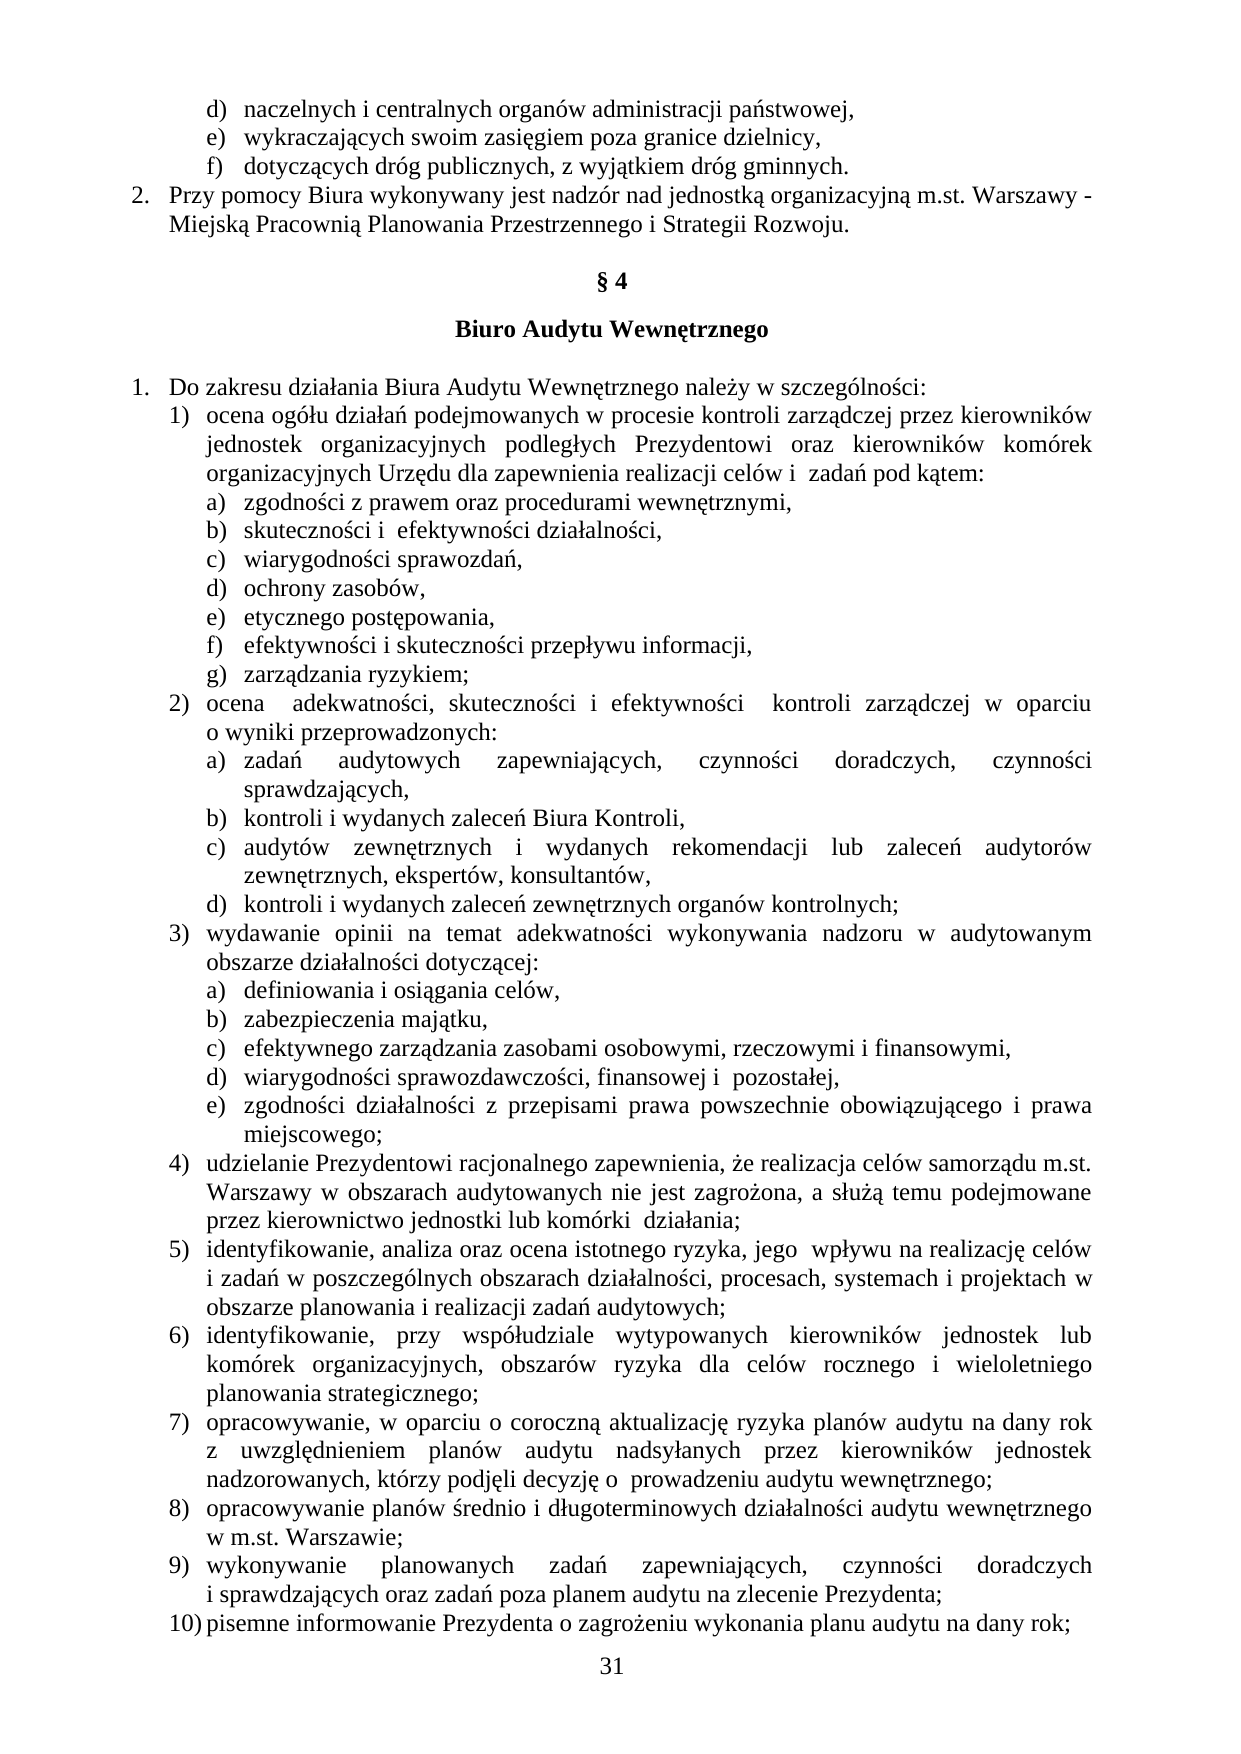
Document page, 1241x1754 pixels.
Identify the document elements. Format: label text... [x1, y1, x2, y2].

list pisemne informowanie Prezydenta o zagrożeniu wykonania planu audytu na dany rok; [169, 1608, 1092, 1637]
list opracowywanie planów średnio i długoterminowych działalności audytu wewnętrznego w m.st. Warszawie; [169, 1493, 1092, 1550]
list wydawanie opinii na temat adekwatności wykonywania nadzoru w audytowanym obszarze działalności dotyczącej: [169, 918, 1092, 975]
list zgodności działalności z przepisami prawa powszechnie obowiązującego i prawa miejscowego; [206, 1090, 1092, 1148]
list zarządzania ryzykiem; [206, 659, 1092, 688]
list identyfikowanie, przy współudziale wytypowanych kierowników jednostek lub komórek organizacyjnych, obszarów ryzyka dla celów rocznego i wieloletniego planowania strategicznego; [169, 1320, 1092, 1407]
list dotyczących dróg publicznych, z wyjątkiem dróg gminnych. [206, 151, 1092, 180]
list kontroli i wydanych zaleceń Biura Kontroli, [206, 803, 1092, 832]
list skuteczności i efektywności działalności, [206, 515, 1092, 544]
text Biuro Audytu Wewnętrznego [131, 314, 1092, 343]
list naczelnych i centralnych organów administracji państwowej, [206, 94, 1092, 122]
list wiarygodności sprawozdań, [206, 544, 1092, 573]
list ocena adekwatności, skuteczności i efektywności kontroli zarządczej w oparciu o wyniki przeprowadzonych: [169, 688, 1092, 745]
list audytów zewnętrznych i wydanych rekomendacji lub zaleceń audytorów zewnętrznych, ekspertów, konsultantów, [206, 832, 1092, 889]
text § 4 [131, 266, 1092, 295]
list wykraczających swoim zasięgiem poza granice dzielnicy, [206, 122, 1092, 151]
list ocena ogółu działań podejmowanych w procesie kontroli zarządczej przez kierowników jednostek organizacyjnych podległych Prezydentowi oraz kierowników komórek organizacyjnych Urzędu dla zapewnienia realizacji celów i zadań pod kątem: [169, 400, 1092, 487]
list efektywnego zarządzania zasobami osobowymi, rzeczowymi i finansowymi, [206, 1033, 1092, 1062]
list zgodności z prawem oraz procedurami wewnętrznymi, [206, 487, 1092, 515]
list definiowania i osiągania celów, [206, 975, 1092, 1004]
list zadań audytowych zapewniających, czynności doradczych, czynności sprawdzających, [206, 745, 1092, 803]
list efektywności i skuteczności przepływu informacji, [206, 630, 1092, 659]
list kontroli i wydanych zaleceń zewnętrznych organów kontrolnych; [206, 889, 1092, 918]
list wiarygodności sprawozdawczości, finansowej i pozostałej, [206, 1062, 1092, 1090]
list Do zakresu działania Biura Audytu Wewnętrznego należy w szczególności: [131, 372, 1092, 400]
list wykonywanie planowanych zadań zapewniających, czynności doradczych i sprawdzających oraz zadań poza planem audytu na zlecenie Prezydenta; [169, 1550, 1092, 1608]
list identyfikowanie, analiza oraz ocena istotnego ryzyka, jego wpływu na realizację celów i zadań w poszczególnych obszarach działalności, procesach, systemach i projektach w obszarze planowania i realizacji zadań audytowych; [169, 1234, 1092, 1320]
list ochrony zasobów, [206, 573, 1092, 602]
list etycznego postępowania, [206, 602, 1092, 630]
list udzielanie Prezydentowi racjonalnego zapewnienia, że realizacja celów samorządu m.st. Warszawy w obszarach audytowanych nie jest zagrożona, a służą temu podejmowane przez kierownictwo jednostki lub komórki działania; [169, 1148, 1092, 1234]
list opracowywanie, w oparciu o coroczną aktualizację ryzyka planów audytu na dany rok z uwzględnieniem planów audytu nadsyłanych przez kierowników jednostek nadzorowanych, którzy podjęli decyzję o prowadzeniu audytu wewnętrznego; [169, 1407, 1092, 1493]
list Przy pomocy Biura wykonywany jest nadzór nad jednostką organizacyjną m.st. Warszawy - Miejską Pracownią Planowania Przestrzennego i Strategii Rozwoju. [131, 180, 1092, 237]
list zabezpieczenia majątku, [206, 1004, 1092, 1033]
